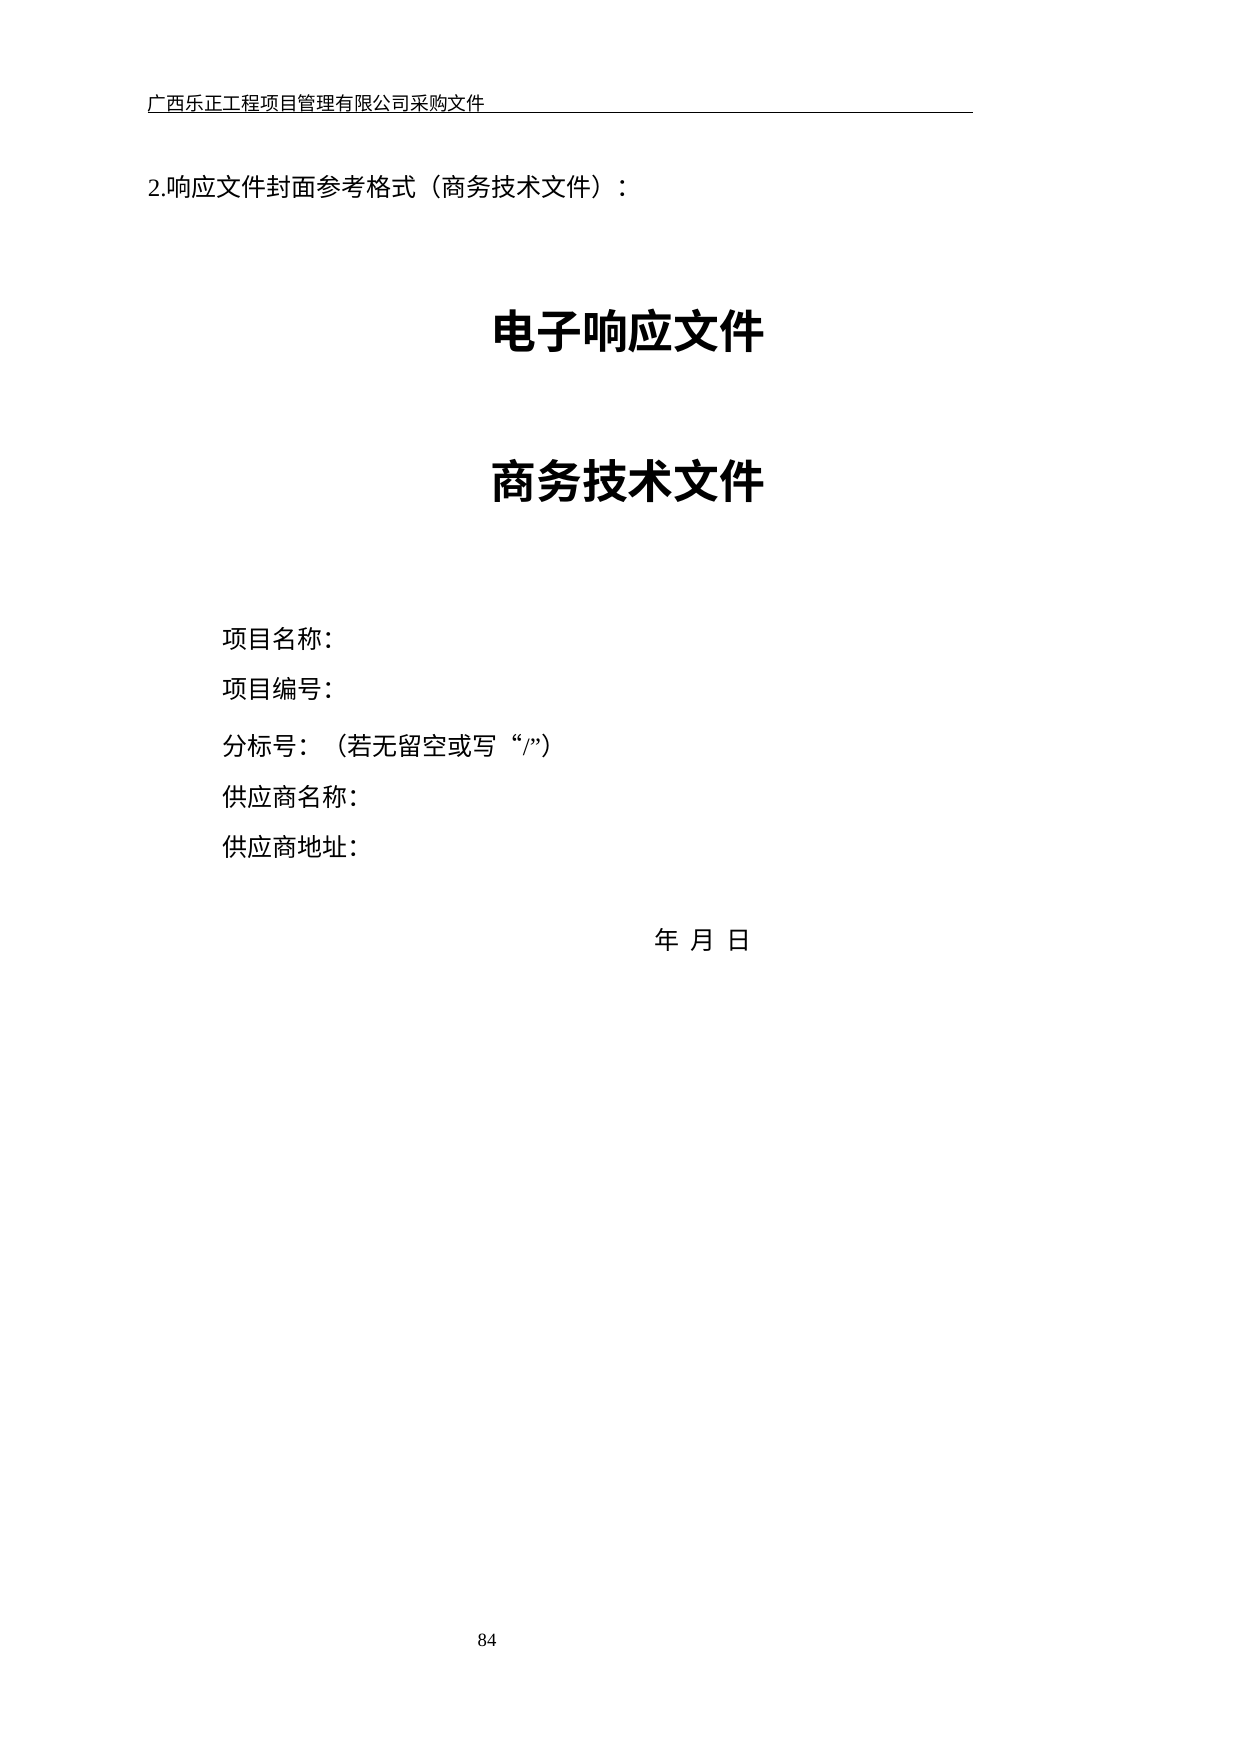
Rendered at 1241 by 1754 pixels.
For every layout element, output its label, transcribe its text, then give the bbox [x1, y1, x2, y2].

text 分标号：（若无留空或写“/”） [148, 718, 1107, 764]
text 2.响应文件封面参考格式（商务技术文件）： [148, 160, 1107, 206]
text 项目名称： [148, 618, 1107, 656]
text 电子响应文件 [148, 318, 1107, 356]
text 供应商地址： [148, 827, 1107, 864]
text 项目编号： [148, 668, 1107, 706]
text 供应商名称： [148, 777, 1107, 814]
text 年 月 日 [148, 919, 1107, 957]
text 商务技术文件 [148, 468, 1107, 506]
